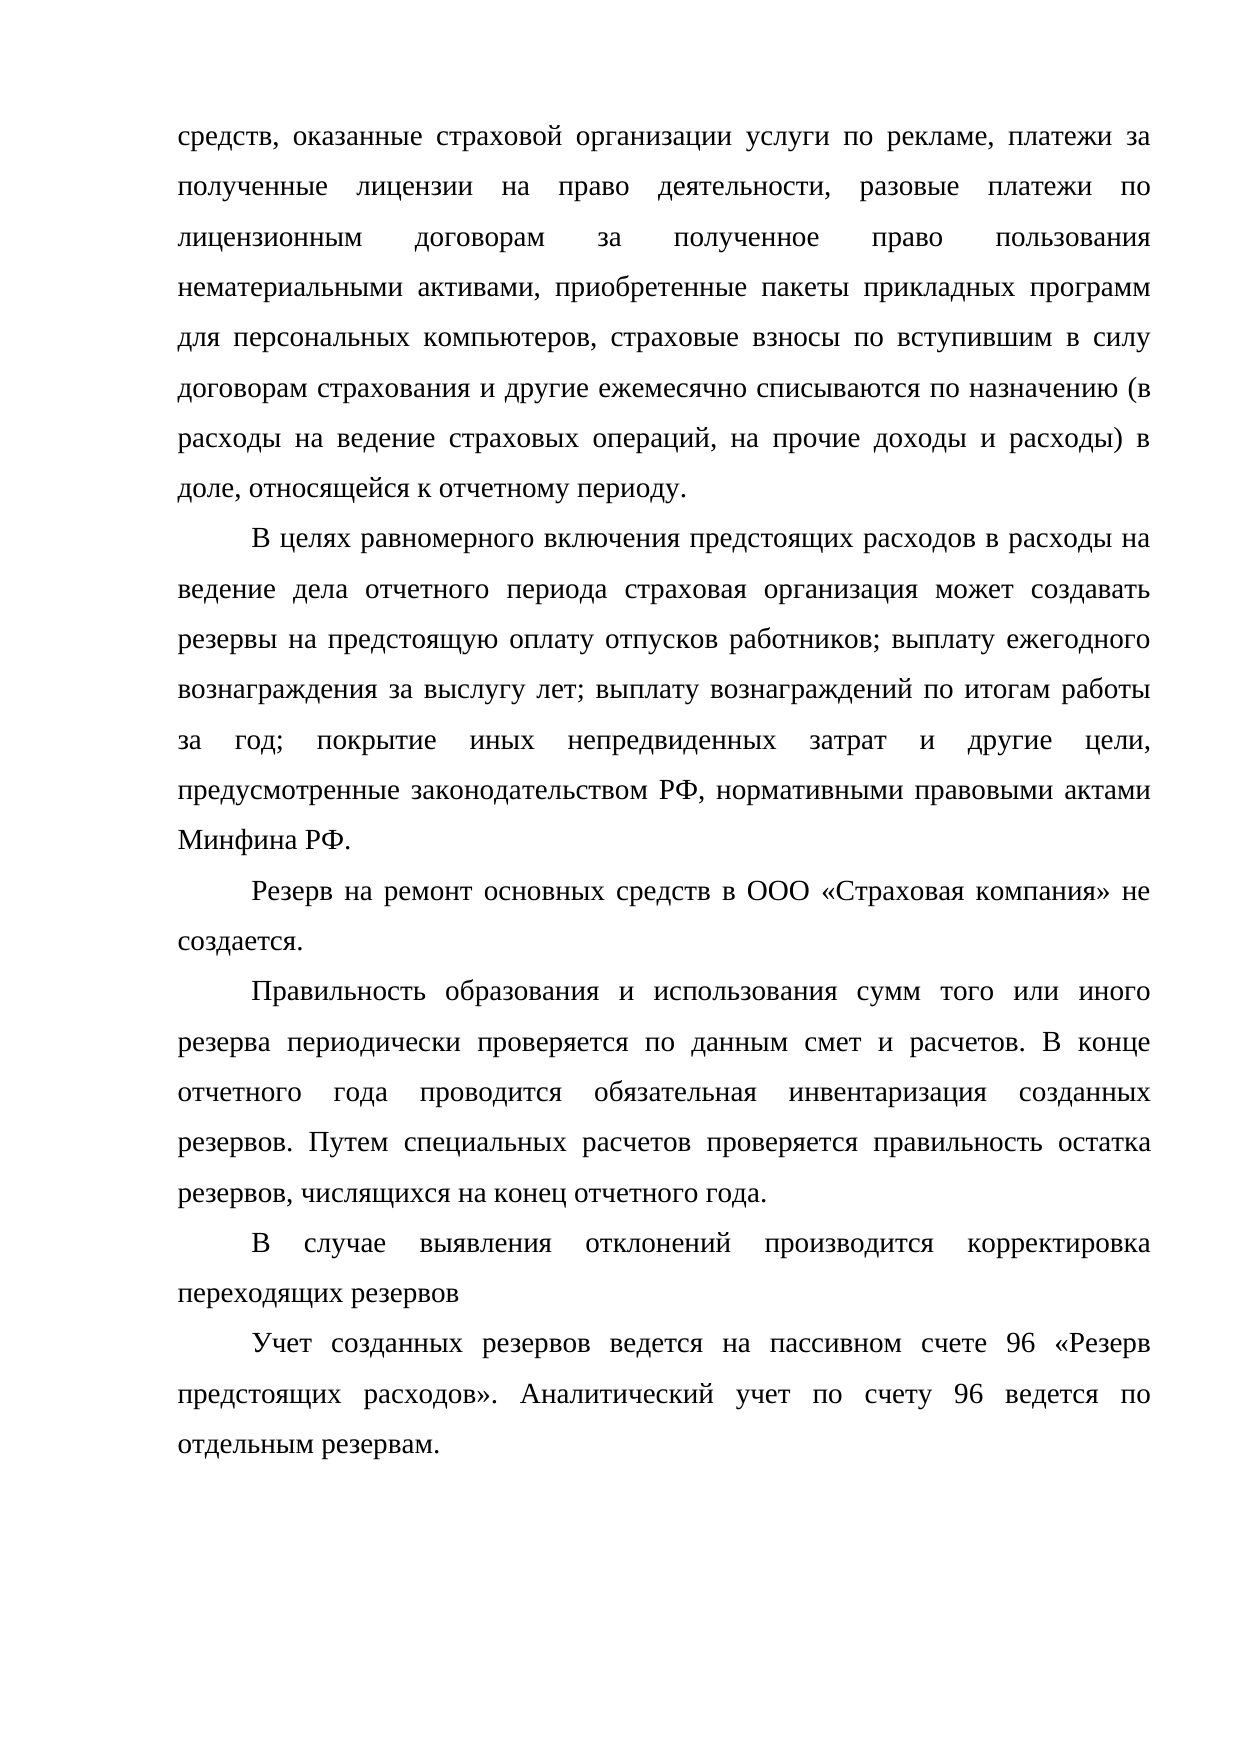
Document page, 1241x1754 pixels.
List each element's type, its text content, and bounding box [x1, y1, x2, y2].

text Учет созданных резервов ведется на пассивном счете 96 «Резерв предстоящих расходов». Аналитический учет по счету 96 ведется по отдельным резервам. [177, 1326, 1152, 1460]
text Резерв на ремонт основных средств в ООО «Страховая компания» не создается. [177, 873, 1152, 957]
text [177, 118, 1152, 504]
text В целях равномерного включения предстоящих расходов в расходы на ведение дела отчетного периода страховая организация может создавать резервы на предстоящую оплату отпусков работников; выплату ежегодного вознаграждения за выслугу лет; выплату вознаграждений по итогам работы за год; покрытие иных непредвиденных затрат и другие цели, предусмотренные законодательством РФ, нормативными правовыми актами Минфина РФ. [177, 521, 1152, 856]
text Правильность образования и использования сумм того или иного резерва периодически проверяется по данным смет и расчетов. В конце отчетного года проводится обязательная инвентаризация созданных резервов. Путем специальных расчетов проверяется правильность остатка резервов, числящихся на конец отчетного года. [177, 973, 1152, 1208]
text В случае выявления отклонений производится корректировка переходящих резервов [177, 1225, 1152, 1309]
